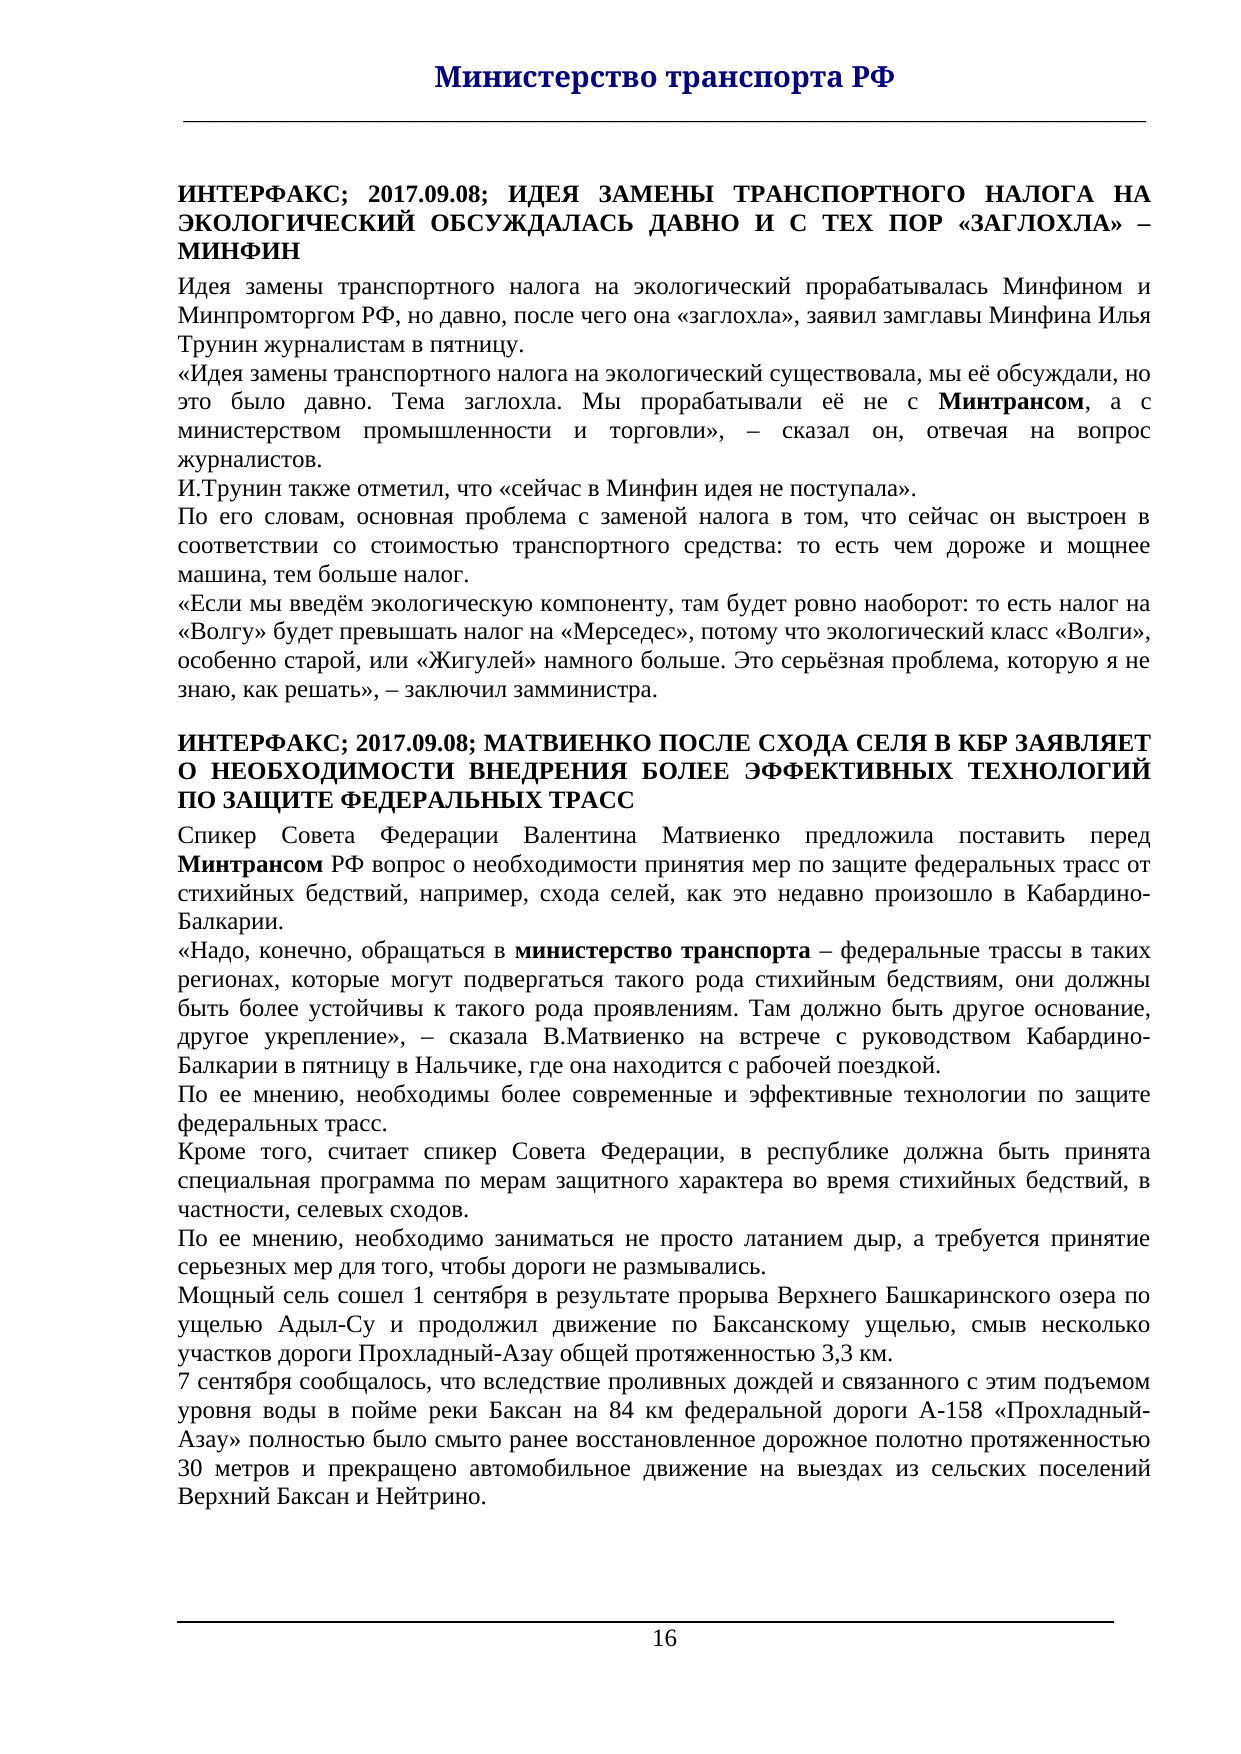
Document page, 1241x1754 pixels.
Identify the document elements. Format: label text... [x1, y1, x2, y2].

text Спикер Совета Федерации Валентина Матвиенко предложила поставить перед Минтрансом РФ вопрос о необходимости принятия мер по защите федеральных трасс от стихийных бедствий, например, схода селей, как это недавно произошло в Кабардино-Балкарии. [177, 820, 1152, 935]
text Идея замены транспортного налога на экологический прорабатывалась Минфином и Минпромторгом РФ, но давно, после чего она «заглохла», заявил замглавы Минфина Илья Трунин журналистам в пятницу. [177, 271, 1152, 358]
text «Идея замены транспортного налога на экологический существовала, мы её обсуждали, но это было давно. Тема заглохла. Мы прорабатывали её не с Минтрансом, а с министерством промышленности и торговли», – сказал он, отвечая на вопрос журналистов. [177, 358, 1152, 473]
subtitle ИНТЕРФАКС; 2017.09.08; ИДЕЯ ЗАМЕНЫ ТРАНСПОРТНОГО НАЛОГА НА ЭКОЛОГИЧЕСКИЙ ОБСУЖДАЛАСЬ ДАВНО И С ТЕХ ПОР «ЗАГЛОХЛА» – МИНФИН [177, 179, 1152, 265]
text Мощный сель сошел 1 сентября в результате прорыва Верхнего Башкаринского озера по ущелью Адыл-Су и продолжил движение по Баксанскому ущелью, смыв несколько участков дороги Прохладный-Азау общей протяженностью 3,3 км. [177, 1280, 1152, 1366]
text «Если мы введём экологическую компоненту, там будет ровно наоборот: то есть налог на «Волгу» будет превышать налог на «Мерседес», потому что экологический класс «Волги», особенно старой, или «Жигулей» намного больше. Это серьёзная проблема, которую я не знаю, как решать», – заключил замминистра. [177, 588, 1152, 703]
subtitle ИНТЕРФАКС; 2017.09.08; МАТВИЕНКО ПОСЛЕ СХОДА СЕЛЯ В КБР ЗАЯВЛЯЕТ О НЕОБХОДИМОСТИ ВНЕДРЕНИЯ БОЛЕЕ ЭФФЕКТИВНЫХ ТЕХНОЛОГИЙ ПО ЗАЩИТЕ ФЕДЕРАЛЬНЫХ ТРАСС [177, 728, 1152, 814]
text По ее мнению, необходимы более современные и эффективные технологии по защите федеральных трасс. [177, 1079, 1152, 1136]
text И.Трунин также отметил, что «сейчас в Минфин идея не поступала». [177, 473, 1152, 501]
text По его словам, основная проблема с заменой налога в том, что сейчас он выстроен в соответствии со стоимостью транспортного средства: то есть чем дороже и мощнее машина, тем больше налог. [177, 501, 1152, 588]
text 7 сентября сообщалось, что вследствие проливных дождей и связанного с этим подъемом уровня воды в пойме реки Баксан на 84 км федеральной дороги А-158 «Прохладный-Азау» полностью было смыто ранее восстановленное дорожное полотно протяженностью 30 метров и прекращено автомобильное движение на выездах из сельских поселений Верхний Баксан и Нейтрино. [177, 1366, 1152, 1510]
text «Надо, конечно, обращаться в министерство транспорта – федеральные трассы в таких регионах, которые могут подвергаться такого рода стихийным бедствиям, они должны быть более устойчивы к такого рода проявлениям. Там должно быть другое основание, другое укрепление», – сказала В.Матвиенко на встрече с руководством Кабардино-Балкарии в пятницу в Нальчике, где она находится с рабочей поездкой. [177, 935, 1152, 1079]
text По ее мнению, необходимо заниматься не просто латанием дыр, а требуется принятие серьезных мер для того, чтобы дороги не размывались. [177, 1223, 1152, 1280]
text Кроме того, считает спикер Совета Федерации, в республике должна быть принята специальная программа по мерам защитного характера во время стихийных бедствий, в частности, селевых сходов. [177, 1136, 1152, 1223]
